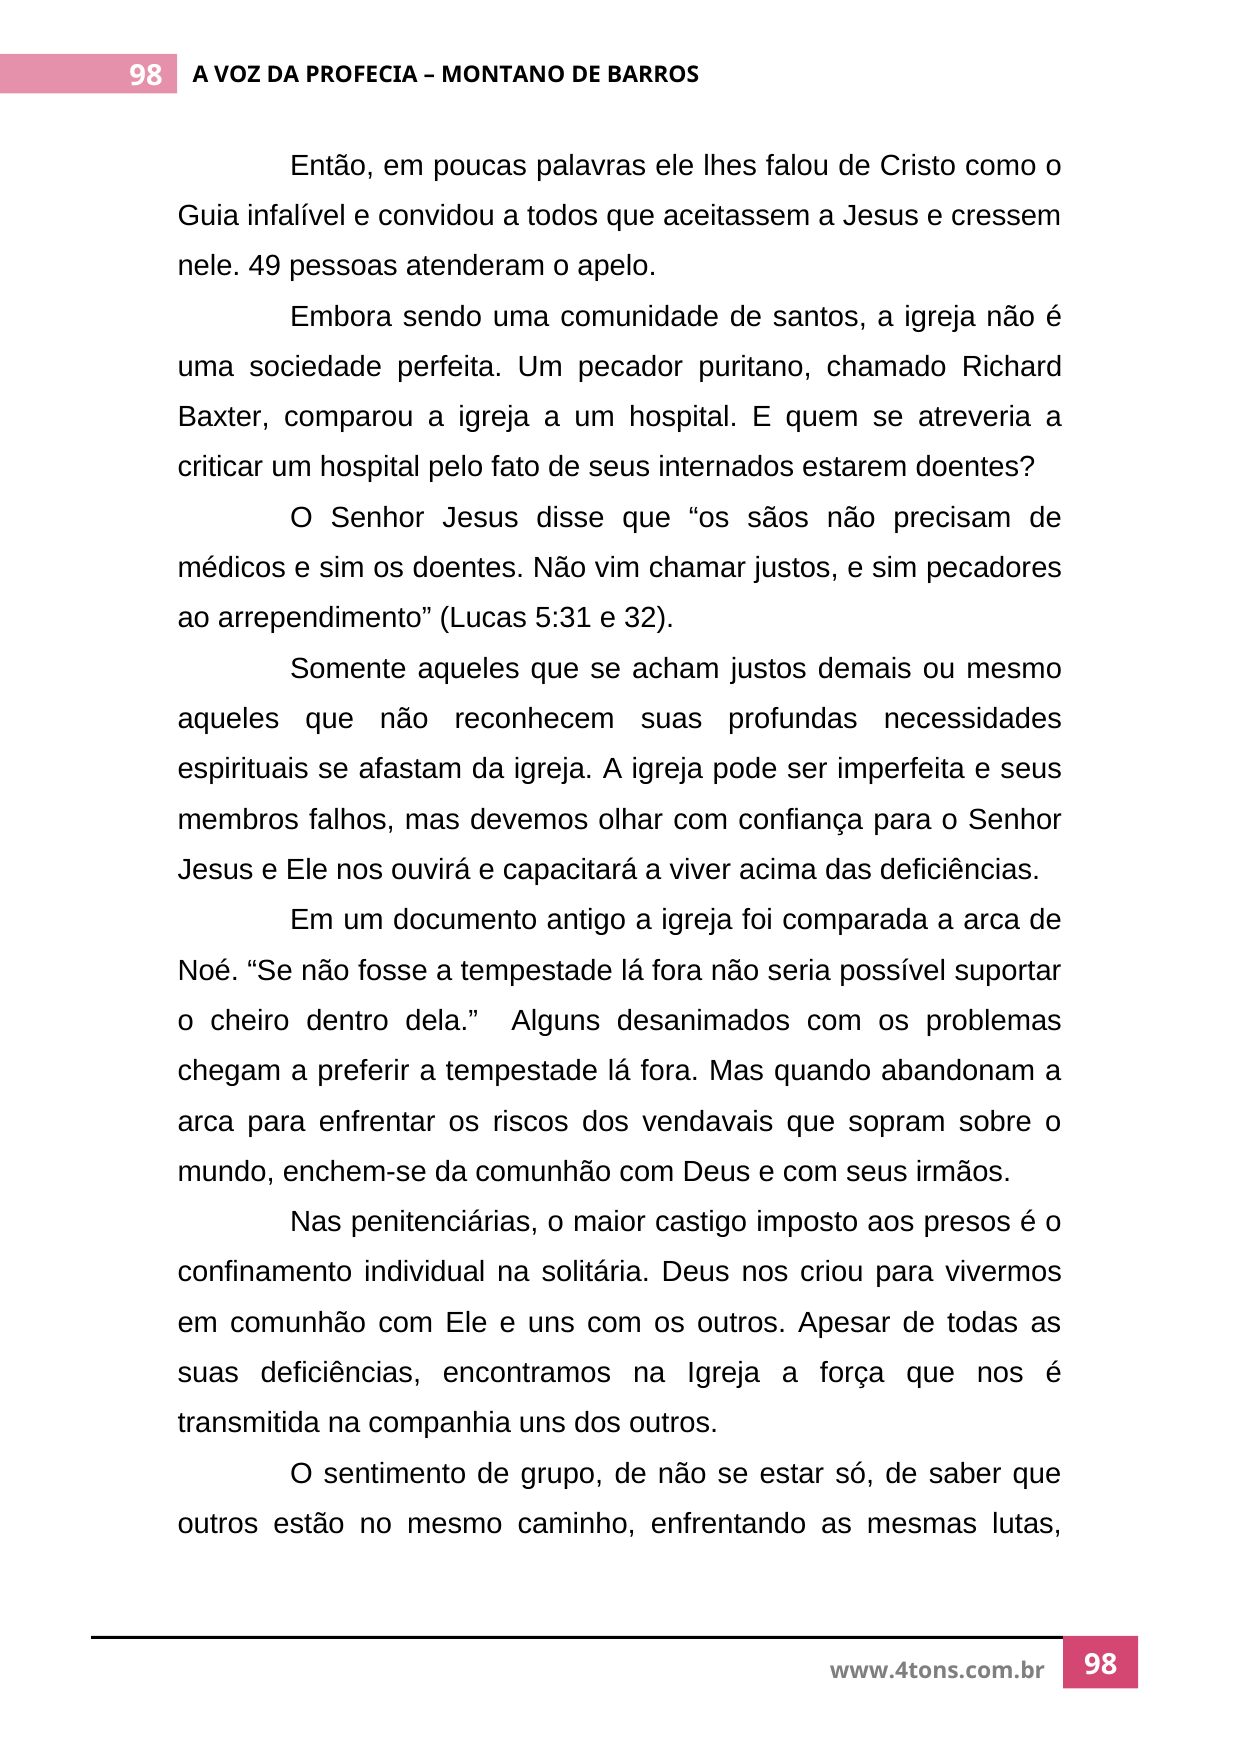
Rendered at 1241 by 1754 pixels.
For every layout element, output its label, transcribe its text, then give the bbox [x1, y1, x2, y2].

text Então, em poucas palavras ele lhes falou de Cristo como o Guia infalível e convidou a todos que aceitassem a Jesus e cressem nele. 49 pessoas atenderam o apelo. [177, 148, 1063, 282]
text O Senhor Jesus disse que “os sãos não precisam de médicos e sim os doentes. Não vim chamar justos, e sim pecadores ao arrependimento” (Lucas 5:31 e 32). [177, 500, 1063, 634]
text Nas penitenciárias, o maior castigo imposto aos presos é o confinamento individual na solitária. Deus nos criou para vivermos em comunhão com Ele e uns com os outros. Apesar de todas as suas deficiências, encontramos na Igreja a força que nos é transmitida na companhia uns dos outros. [177, 1204, 1063, 1439]
text Somente aqueles que se acham justos demais ou mesmo aqueles que não reconhecem suas profundas necessidades espirituais se afastam da igreja. A igreja pode ser imperfeita e seus membros falhos, mas devemos olhar com confiança para o Senhor Jesus e Ele nos ouvirá e capacitará a viver acima das deficiências. [177, 651, 1063, 886]
text Embora sendo uma comunidade de santos, a igreja não é uma sociedade perfeita. Um pecador puritano, chamado Richard Baxter, comparou a igreja a um hospital. E quem se atreveria a criticar um hospital pelo fato de seus internados estarem doentes? [177, 298, 1063, 483]
text Em um documento antigo a igreja foi comparada a arca de Noé. “Se não fosse a tempestade lá fora não seria possível suportar o cheiro dentro dela.” Alguns desanimados com os problemas chegam a preferir a tempestade lá fora. Mas quando abandonam a arca para enfrentar os riscos dos vendavais que sopram sobre o mundo, enchem-se da comunhão com Deus e com seus irmãos. [177, 902, 1063, 1187]
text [177, 1456, 1063, 1539]
